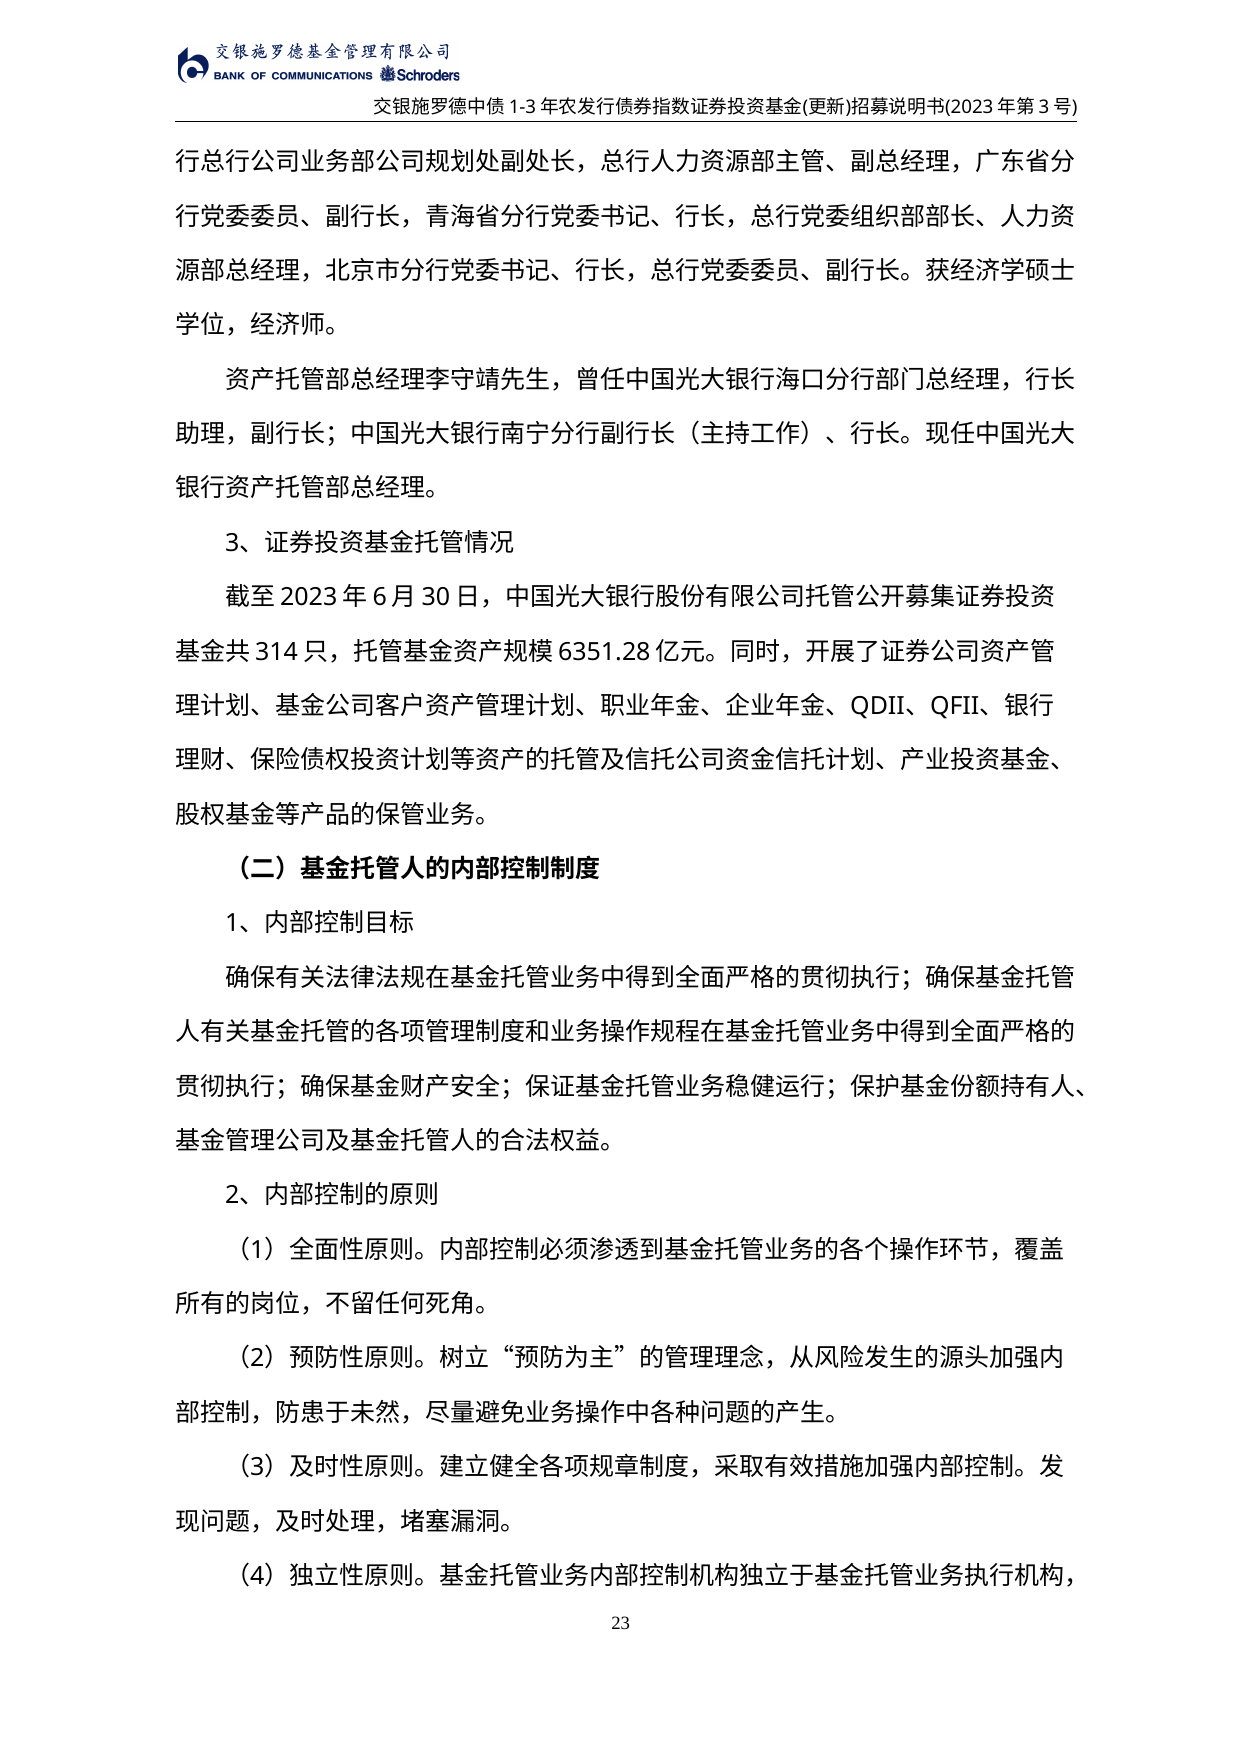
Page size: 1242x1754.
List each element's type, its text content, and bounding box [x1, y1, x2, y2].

text 截至2023年6月30日，中国光大银行股份有限公司托管公开募集证券投资基金共314只，托管基金资产规模6351.28亿元。同时，开展了证券公司资产管理计划、基金公司客户资产管理计划、职业年金、企业年金、QDII、QFII、银行理财、保险债权投资计划等资产的托管及信托公司资金信托计划、产业投资基金、股权基金等产品的保管业务。 [175, 577, 1077, 830]
text 1、内部控制目标 [175, 903, 1077, 939]
picture [178, 43, 460, 83]
text （3）及时性原则。建立健全各项规章制度，采取有效措施加强内部控制。发现问题，及时处理，堵塞漏洞。 [175, 1447, 1077, 1537]
text （二）基金托管人的内部控制制度 [175, 848, 1077, 885]
text 确保有关法律法规在基金托管业务中得到全面严格的贯彻执行；确保基金托管人有关基金托管的各项管理制度和业务操作规程在基金托管业务中得到全面严格的贯彻执行；确保基金财产安全；保证基金托管业务稳健运行；保护基金份额持有人、基金管理公司及基金托管人的合法权益。 [175, 957, 1077, 1157]
text 2、内部控制的原则 [175, 1175, 1077, 1211]
text 资产托管部总经理李守靖先生，曾任中国光大银行海口分行部门总经理，行长助理，副行长；中国光大银行南宁分行副行长（主持工作）、行长。现任中国光大银行资产托管部总经理。 [175, 359, 1077, 504]
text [175, 1555, 1077, 1592]
text 3、证券投资基金托管情况 [175, 522, 1077, 558]
text （1）全面性原则。内部控制必须渗透到基金托管业务的各个操作环节，覆盖所有的岗位，不留任何死角。 [175, 1229, 1077, 1320]
text （2）预防性原则。树立“预防为主”的管理理念，从风险发生的源头加强内部控制，防患于未然，尽量避免业务操作中各种问题的产生。 [175, 1338, 1077, 1428]
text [175, 142, 1077, 341]
